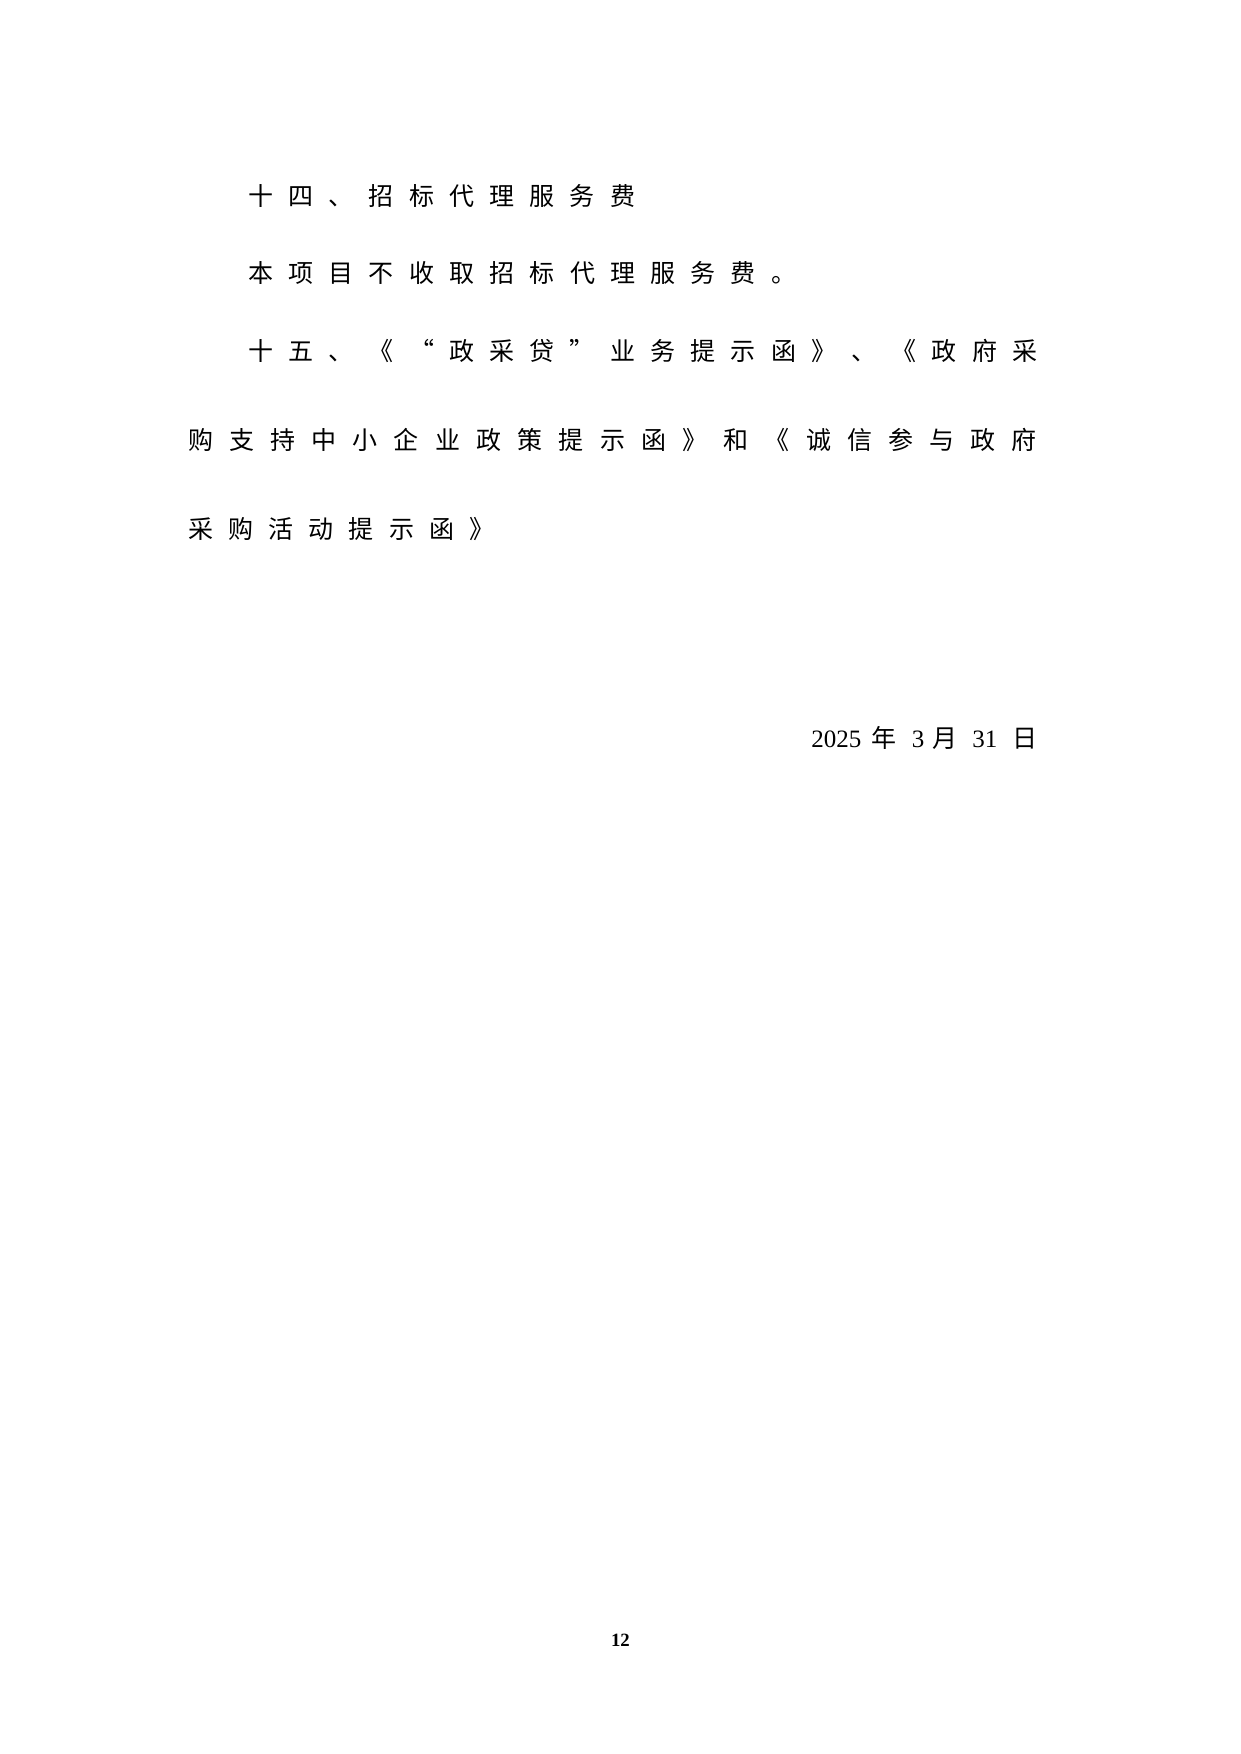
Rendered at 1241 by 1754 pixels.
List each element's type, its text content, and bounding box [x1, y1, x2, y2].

text 本项目不收取招标代理服务费。 [188, 242, 1052, 301]
text 2025年3月31日 [188, 707, 1052, 767]
text 十四、招标代理服务费 [188, 164, 1052, 224]
text 十五、《“政采贷”业务提示函》、《政府采购支持中小企业政策提示函》和《诚信参与政府采购活动提示函》 [188, 319, 1052, 557]
